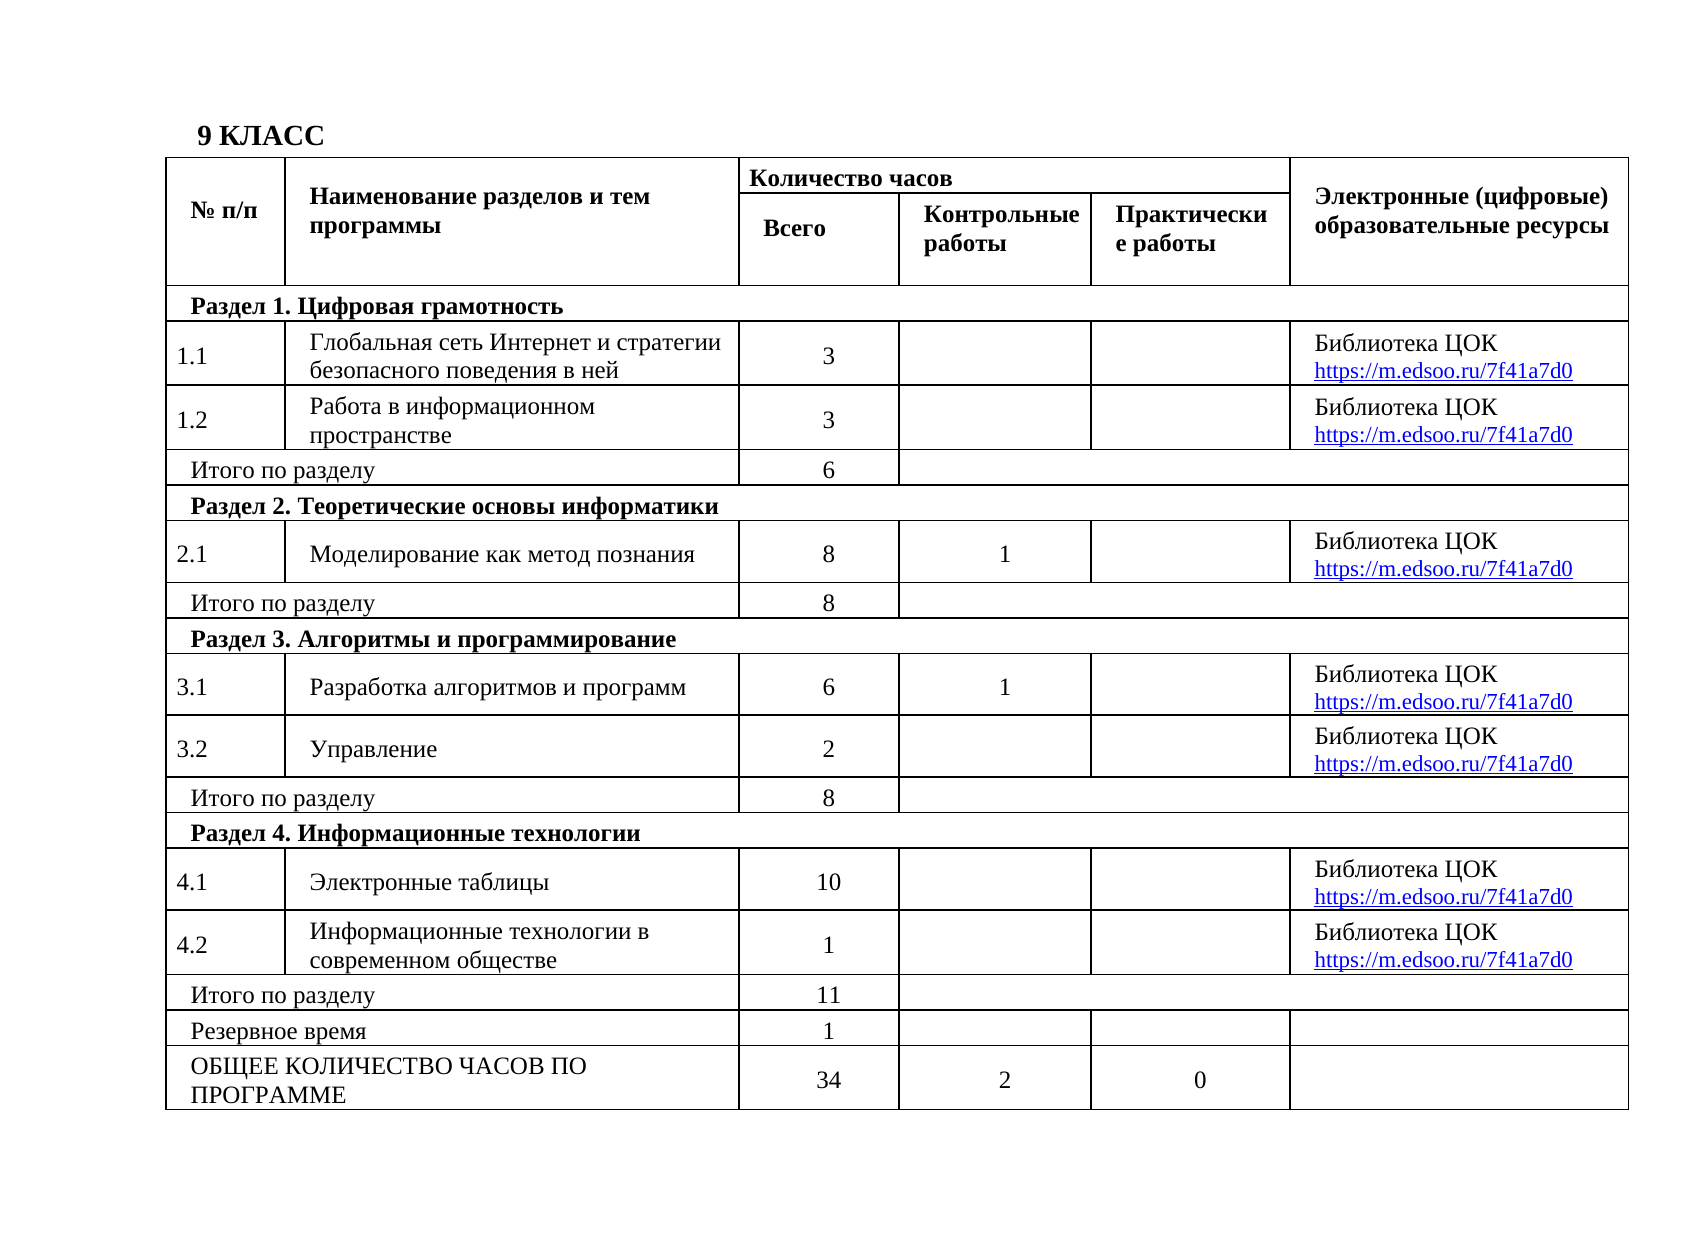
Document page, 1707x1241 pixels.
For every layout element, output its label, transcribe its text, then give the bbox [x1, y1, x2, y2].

table_cell [900, 386, 1090, 448]
table_cell [1092, 849, 1289, 909]
table_cell [1092, 911, 1289, 973]
table_cell Библиотека ЦОК https://m.edsoo.ru/7f41a7d0 [1291, 716, 1628, 776]
table_cell Библиотека ЦОК https://m.edsoo.ru/7f41a7d0 [1291, 322, 1628, 384]
table_cell [900, 583, 1628, 617]
table_cell [1092, 716, 1289, 776]
table_cell [900, 322, 1090, 384]
table_cell Раздел 3. Алгоритмы и программирование [167, 619, 1628, 652]
table_cell 1.1 [167, 322, 284, 384]
table_cell Библиотека ЦОК https://m.edsoo.ru/7f41a7d0 [1291, 386, 1628, 448]
table_cell [1092, 386, 1289, 448]
table_cell 3 [740, 386, 898, 448]
table_cell 6 [740, 654, 898, 714]
table_cell Практические работы [1092, 194, 1289, 284]
table_cell Итого по разделу [167, 450, 738, 484]
table_cell 11 [740, 975, 898, 1009]
table_cell Моделирование как метод познания [286, 521, 738, 581]
table_cell Информационные технологии в современном обществе [286, 911, 738, 973]
table_cell 3.1 [167, 654, 284, 714]
table_cell [1291, 1046, 1628, 1109]
table_cell 6 [740, 450, 898, 484]
table_cell [1092, 654, 1289, 714]
table_cell [900, 1011, 1090, 1044]
table_cell 3 [740, 322, 898, 384]
table_cell [900, 716, 1090, 776]
table_cell Итого по разделу [167, 975, 738, 1009]
table_cell Работа в информационном пространстве [286, 386, 738, 448]
table_cell Управление [286, 716, 738, 776]
table_cell 1 [740, 1011, 898, 1044]
table_cell 34 [740, 1046, 898, 1109]
table_cell Разработка алгоритмов и программ [286, 654, 738, 714]
table_cell 0 [1092, 1046, 1289, 1109]
table_cell 8 [740, 778, 898, 812]
table_header Наименование разделов и тем программы [286, 158, 738, 284]
text 9 КЛАСС [190, 118, 1618, 152]
table_cell Резервное время [167, 1011, 738, 1044]
table_cell Библиотека ЦОК https://m.edsoo.ru/7f41a7d0 [1291, 911, 1628, 973]
table_cell Библиотека ЦОК https://m.edsoo.ru/7f41a7d0 [1291, 521, 1628, 581]
table_cell 2 [740, 716, 898, 776]
table_cell Библиотека ЦОК https://m.edsoo.ru/7f41a7d0 [1291, 654, 1628, 714]
table_cell 8 [740, 521, 898, 581]
table_cell [900, 849, 1090, 909]
table_cell Всего [740, 194, 898, 284]
table_cell ОБЩЕЕ КОЛИЧЕСТВО ЧАСОВ ПО ПРОГРАММЕ [167, 1046, 738, 1109]
table_header Электронные (цифровые) образовательные ресурсы [1291, 158, 1628, 284]
table_cell Раздел 2. Теоретические основы информатики [167, 486, 1628, 519]
table_header № п/п [167, 158, 284, 284]
table_cell 2.1 [167, 521, 284, 581]
table_cell Итого по разделу [167, 778, 738, 812]
table_cell [900, 450, 1628, 484]
table_cell [1092, 1011, 1289, 1044]
table_cell Глобальная сеть Интернет и стратегии безопасного поведения в ней [286, 322, 738, 384]
table_cell 1 [900, 654, 1090, 714]
table_cell 3.2 [167, 716, 284, 776]
table_cell 1.2 [167, 386, 284, 448]
table_cell Итого по разделу [167, 583, 738, 617]
table_cell Библиотека ЦОК https://m.edsoo.ru/7f41a7d0 [1291, 849, 1628, 909]
table_cell Раздел 4. Информационные технологии [167, 813, 1628, 847]
table_cell [900, 778, 1628, 812]
table_cell 1 [740, 911, 898, 973]
table_cell 4.2 [167, 911, 284, 973]
table_cell [1092, 322, 1289, 384]
table_cell [900, 911, 1090, 973]
table_cell 8 [740, 583, 898, 617]
table_cell 1 [900, 521, 1090, 581]
table_cell [1291, 1011, 1628, 1044]
table_cell Электронные таблицы [286, 849, 738, 909]
table_cell 2 [900, 1046, 1090, 1109]
table_cell 4.1 [167, 849, 284, 909]
table_cell Контрольные работы [900, 194, 1090, 284]
table_cell 10 [740, 849, 898, 909]
table_cell [900, 975, 1628, 1009]
table_cell Раздел 1. Цифровая грамотность [167, 286, 1628, 320]
table_header Количество часов [740, 158, 1289, 192]
table_cell [1092, 521, 1289, 581]
